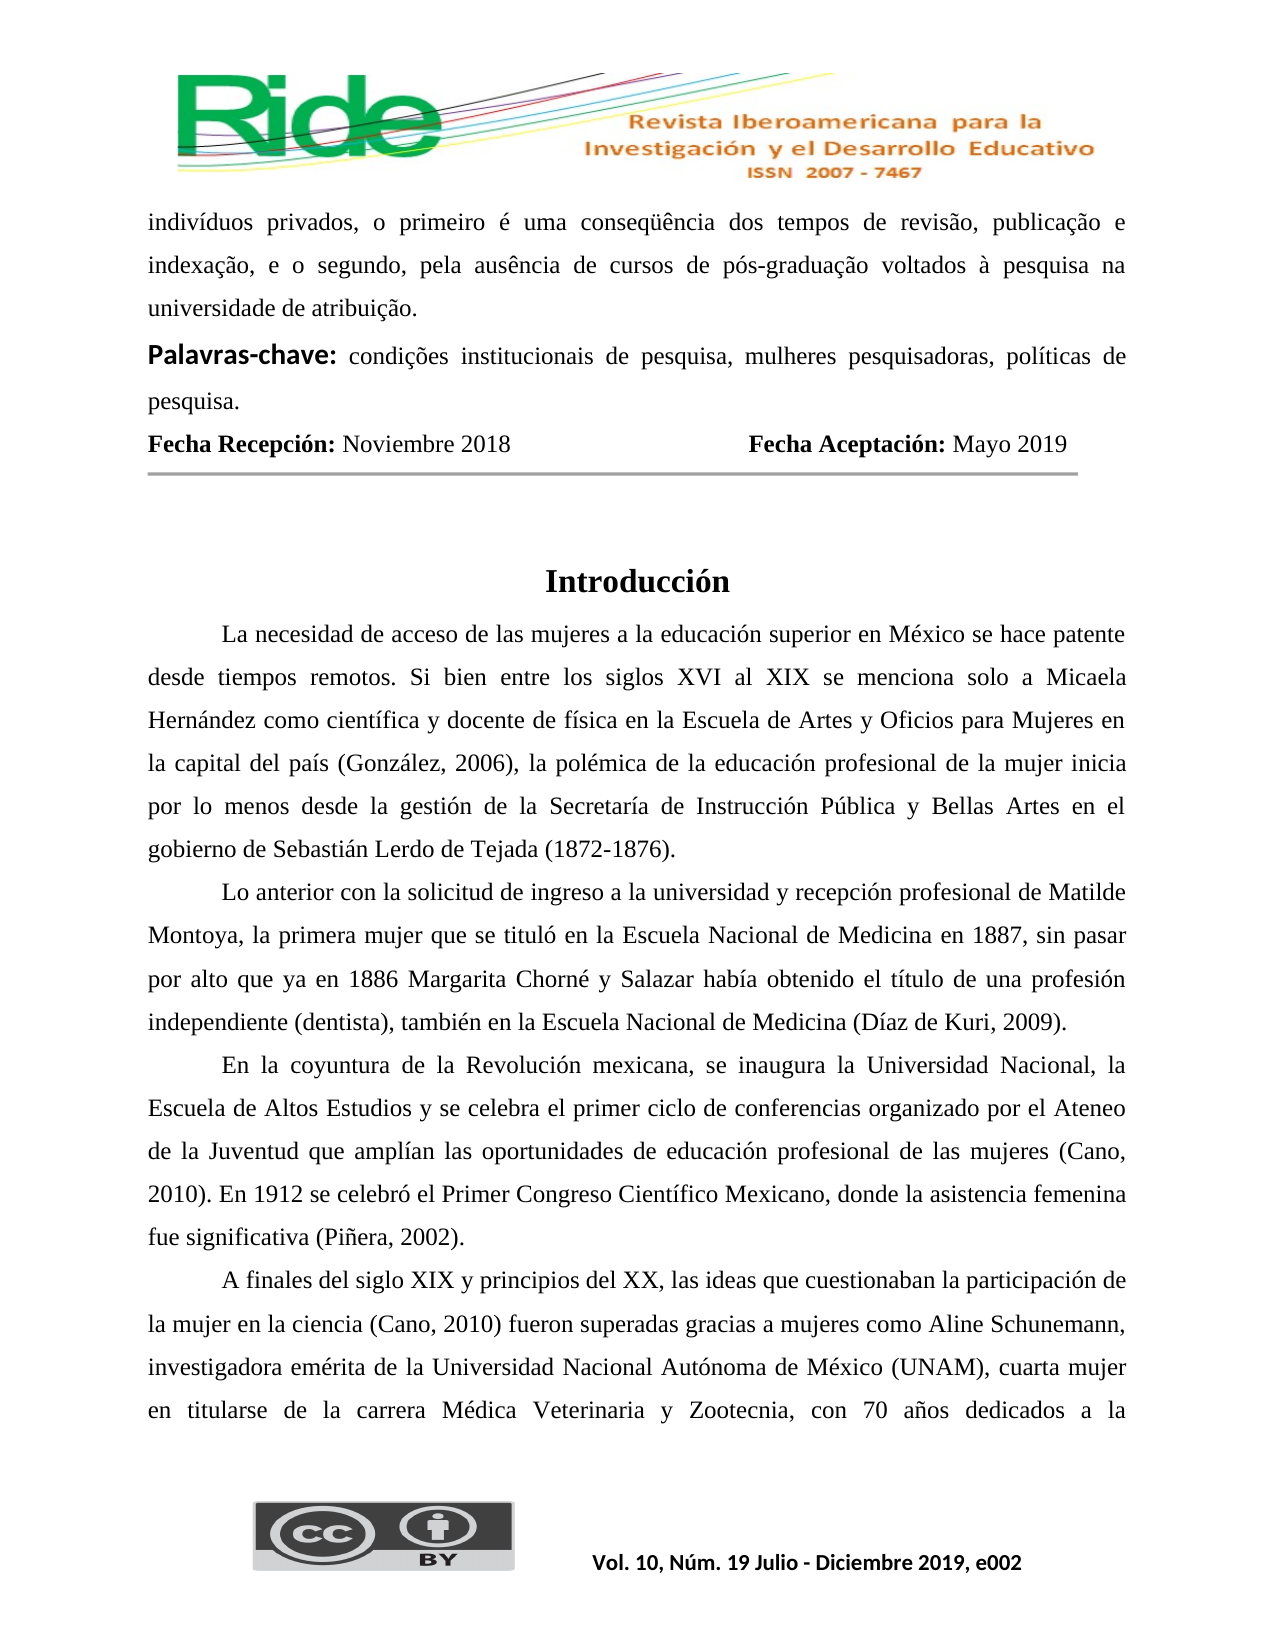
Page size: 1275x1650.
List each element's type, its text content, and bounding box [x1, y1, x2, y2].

text La necesidad de acceso de las mujeres a la educación superior en México se hace patente desde tiempos remotos. Si bien entre los siglos XVI al XIX se menciona solo a Micaela Hernández como científica y docente de física en la Escuela de Artes y Oficios para Mujeres en la capital del país (González, 2006), la polémica de la educación profesional de la mujer inicia por lo menos desde la gestión de la Secretaría de Instrucción Pública y Bellas Artes en el gobierno de Sebastián Lerdo de Tejada (1872-1876). [148, 619, 1127, 863]
text En la coyuntura de la Revolución mexicana, se inaugura la Universidad Nacional, la Escuela de Altos Estudios y se celebra el primer ciclo de conferencias organizado por el Ateneo de la Juventud que amplían las oportunidades de educación profesional de las mujeres (Cano, 2010). En 1912 se celebró el Primer Congreso Científico Mexicano, donde la asistencia femenina fue significativa (Piñera, 2002). [148, 1050, 1127, 1251]
text Introducción [148, 561, 1127, 599]
text Lo anterior con la solicitud de ingreso a la universidad y recepción profesional de Matilde Montoya, la primera mujer que se tituló en la Escuela Nacional de Medicina en 1887, sin pasar por alto que ya en 1886 Margarita Chorné y Salazar había obtenido el título de una profesión independiente (dentista), también en la Escuela Nacional de Medicina (Díaz de Kuri, 2009). [148, 877, 1127, 1036]
text Palavras-chave: condições institucionais de pesquisa, mulheres pesquisadoras, políticas de pesquisa. [148, 336, 1127, 415]
text Fecha Recepción: Noviembre 2018 Fecha Aceptación: Mayo 2019 [148, 429, 1127, 458]
picture [177, 73, 1098, 182]
picture [252, 1501, 515, 1571]
